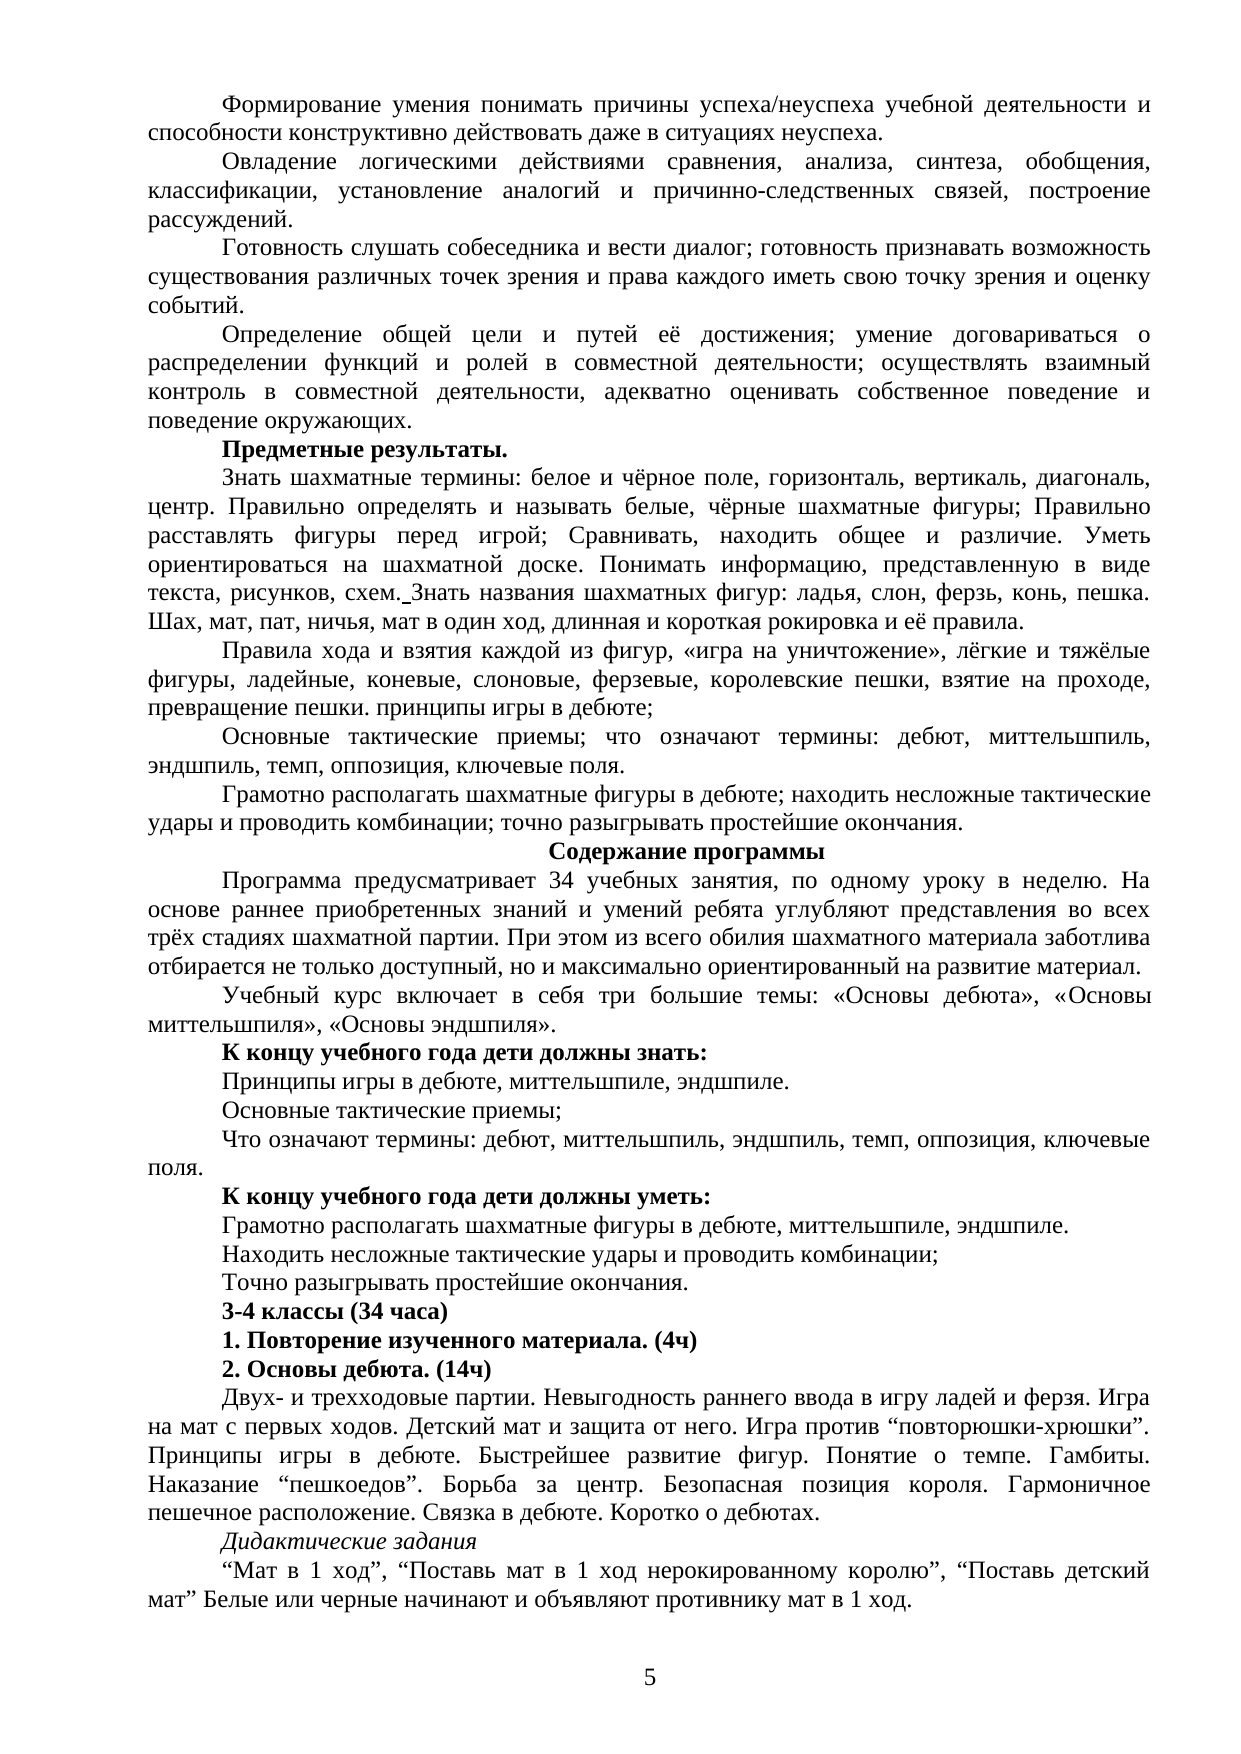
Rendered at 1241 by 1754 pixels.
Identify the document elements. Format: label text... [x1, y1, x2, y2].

text Дидактические задания [148, 1526, 1152, 1555]
text Учебный курс включает в себя три большие темы: «Основы дебюта», «Основы миттельшпиля», «Основы эндшпиля». [148, 980, 1152, 1037]
text Определение общей цели и путей её достижения; умение договариваться о распределении функций и ролей в совместной деятельности; осуществлять взаимный контроль в совместной деятельности, адекватно оценивать собственное поведение и поведение окружающих. [148, 319, 1152, 434]
text Что означают термины: дебют, миттельшпиль, эндшпиль, темп, оппозиция, ключевые поля. [148, 1124, 1152, 1181]
text Готовность слушать собеседника и вести диалог; готовность признавать возможность существования различных точек зрения и права каждого иметь свою точку зрения и оценку событий. [148, 232, 1152, 319]
text Точно разыгрывать простейшие окончания. [148, 1267, 1152, 1296]
text Правила хода и взятия каждой из фигур, «игра на уничтожение», лёгкие и тяжёлые фигуры, ладейные, коневые, слоновые, ферзевые, королевские пешки, взятие на проходе, превращение пешки. принципы игры в дебюте; [148, 635, 1152, 721]
text 2. Основы дебюта. (14ч) [148, 1354, 1152, 1382]
text Двух- и трехходовые партии. Невыгодность раннего ввода в игру ладей и ферзя. Игра на мат с первых ходов. Детский мат и защита от него. Игра против “повторюшки-хрюшки”. Принципы игры в дебюте. Быстрейшее развитие фигур. Понятие о темпе. Гамбиты. Наказание “пешкоедов”. Борьба за центр. Безопасная позиция короля. Гармоничное пешечное расположение. Связка в дебюте. Коротко о дебютах. [148, 1382, 1152, 1526]
text К концу учебного года дети должны знать: [148, 1037, 1152, 1066]
text Содержание программы [148, 836, 1152, 865]
text Формирование умения понимать причины успеха/неуспеха учебной деятельности и способности конструктивно действовать даже в ситуациях неуспеха. [148, 89, 1152, 146]
text К концу учебного года дети должны уметь: [148, 1181, 1152, 1210]
text 1. Повторение изученного материала. (4ч) [148, 1325, 1152, 1354]
text Программа предусматривает 34 учебных занятия, по одному уроку в неделю. На основе раннее приобретенных знаний и умений ребята углубляют представления во всех трёх стадиях шахматной партии. При этом из всего обилия шахматного материала заботлива отбирается не только доступный, но и максимально ориентированный на развитие материал. [148, 865, 1152, 980]
text Грамотно располагать шахматные фигуры в дебюте, миттельшпиле, эндшпиле. [148, 1210, 1152, 1239]
text Находить несложные тактические удары и проводить комбинации; [148, 1239, 1152, 1267]
text 3-4 классы (34 часа) [148, 1296, 1152, 1325]
text Знать шахматные термины: белое и чёрное поле, горизонталь, вертикаль, диагональ, центр. Правильно определять и называть белые, чёрные шахматные фигуры; Правильно расставлять фигуры перед игрой; Сравнивать, находить общее и различие. Уметь ориентироваться на шахматной доске. Понимать информацию, представленную в виде текста, рисунков, схем. Знать названия шахматных фигур: ладья, слон, ферзь, конь, пешка. Шах, мат, пат, ничья, мат в один ход, длинная и короткая рокировка и её правила. [148, 462, 1152, 635]
text Основные тактические приемы; [148, 1095, 1152, 1124]
text Основные тактические приемы; что означают термины: дебют, миттельшпиль, эндшпиль, темп, оппозиция, ключевые поля. [148, 721, 1152, 779]
text Овладение логическими действиями сравнения, анализа, синтеза, обобщения, классификации, установление аналогий и причинно-следственных связей, построение рассуждений. [148, 146, 1152, 232]
text Грамотно располагать шахматные фигуры в дебюте; находить несложные тактические удары и проводить комбинации; точно разыгрывать простейшие окончания. [148, 779, 1152, 836]
text “Мат в 1 ход”, “Поставь мат в 1 ход нерокированному королю”, “Поставь детский мат” Белые или черные начинают и объявляют противнику мат в 1 ход. [148, 1555, 1152, 1612]
text Принципы игры в дебюте, миттельшпиле, эндшпиле. [148, 1066, 1152, 1095]
text Предметные результаты. [148, 434, 1152, 462]
